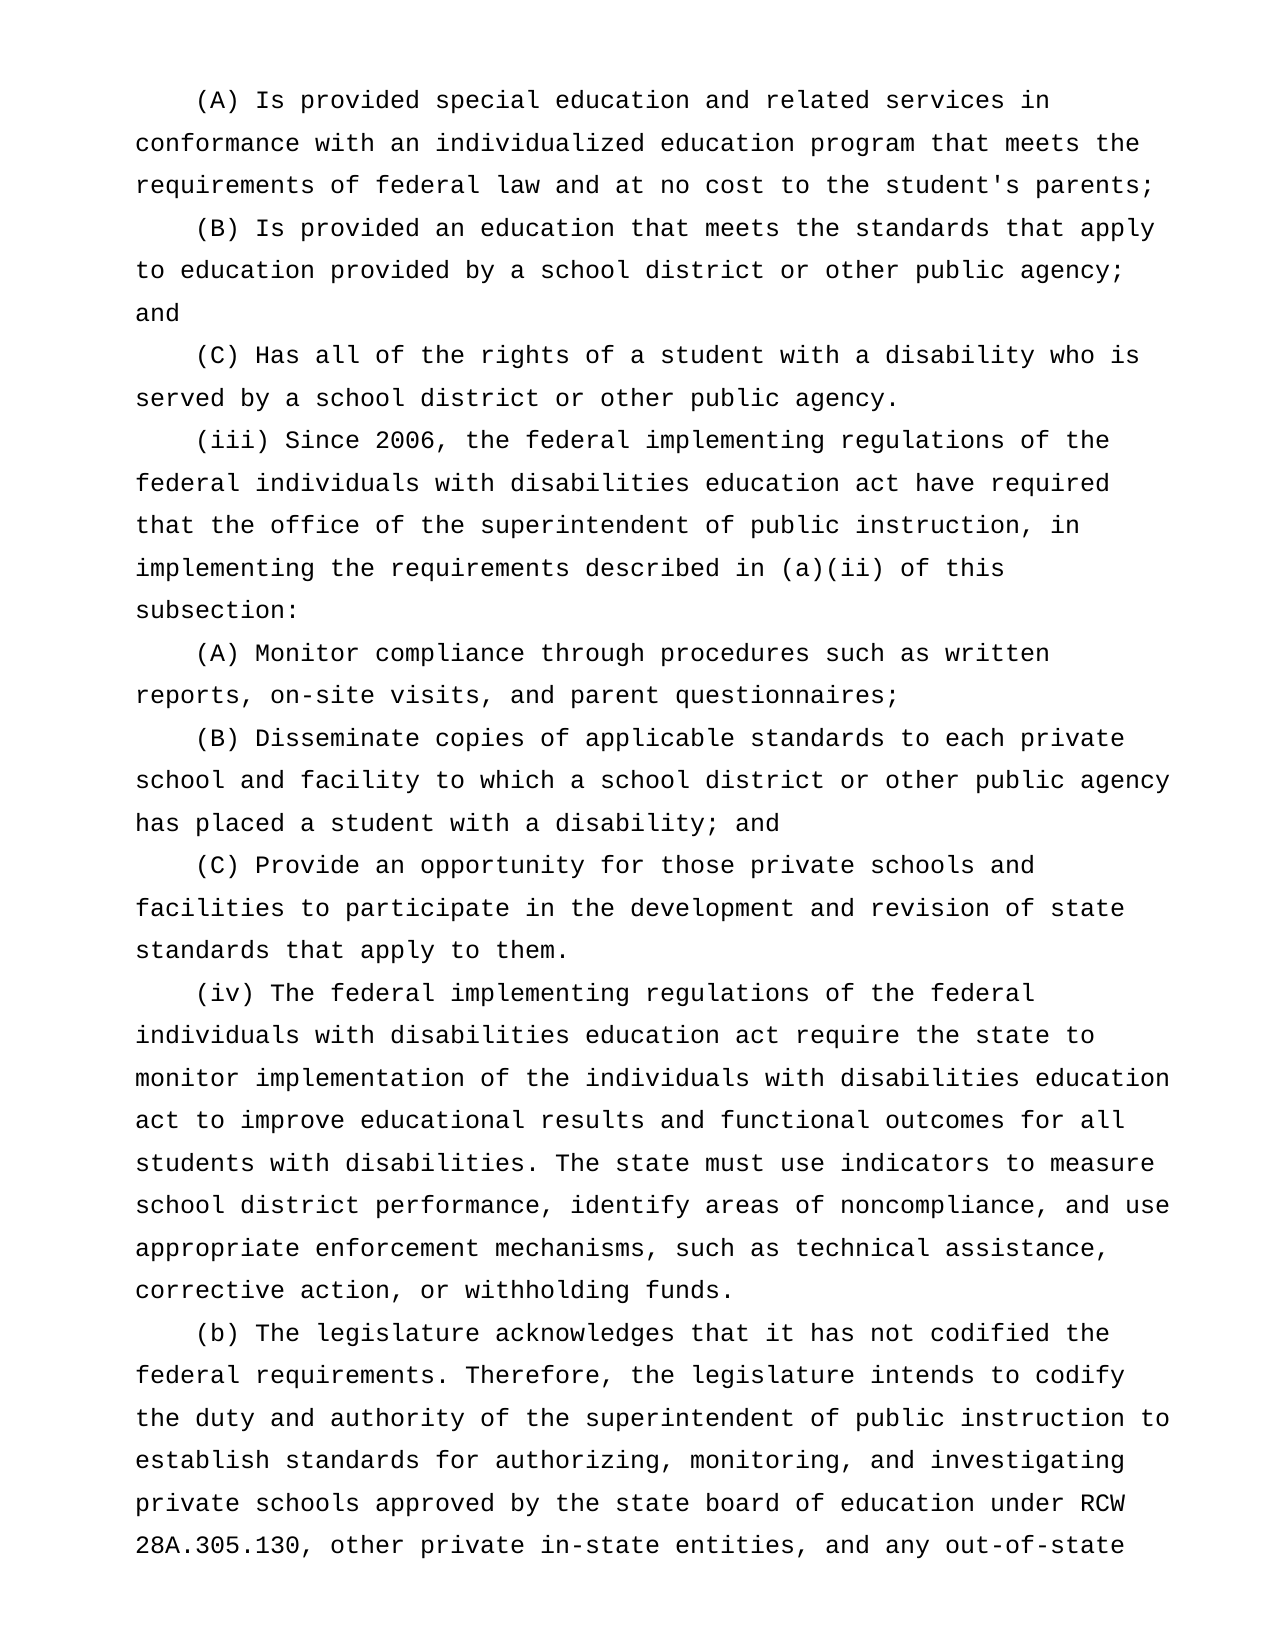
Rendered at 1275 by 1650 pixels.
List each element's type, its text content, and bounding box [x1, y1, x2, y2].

text (iv) The federal implementing regulations of the federal individuals with disabilities education act require the state to monitor implementation of the individuals with disabilities education act to improve educational results and functional outcomes for all students with disabilities. The state must use indicators to measure school district performance, identify areas of noncompliance, and use appropriate enforcement mechanisms, such as technical assistance, corrective action, or withholding funds. [135, 967, 1170, 1307]
text (A) Is provided special education and related services in conformance with an individualized education program that meets the requirements of federal law and at no cost to the student's parents; [135, 75, 1170, 202]
text (B) Is provided an education that meets the standards that apply to education provided by a school district or other public agency; and [135, 202, 1170, 330]
text (A) Monitor compliance through procedures such as written reports, on-site visits, and parent questionnaires; [135, 627, 1170, 712]
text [135, 1307, 1170, 1562]
text (C) Provide an opportunity for those private schools and facilities to participate in the development and revision of state standards that apply to them. [135, 840, 1170, 967]
text (iii) Since 2006, the federal implementing regulations of the federal individuals with disabilities education act have required that the office of the superintendent of public instruction, in implementing the requirements described in (a)(ii) of this subsection: [135, 415, 1170, 627]
text (B) Disseminate copies of applicable standards to each private school and facility to which a school district or other public agency has placed a student with a disability; and [135, 712, 1170, 840]
text (C) Has all of the rights of a student with a disability who is served by a school district or other public agency. [135, 330, 1170, 415]
